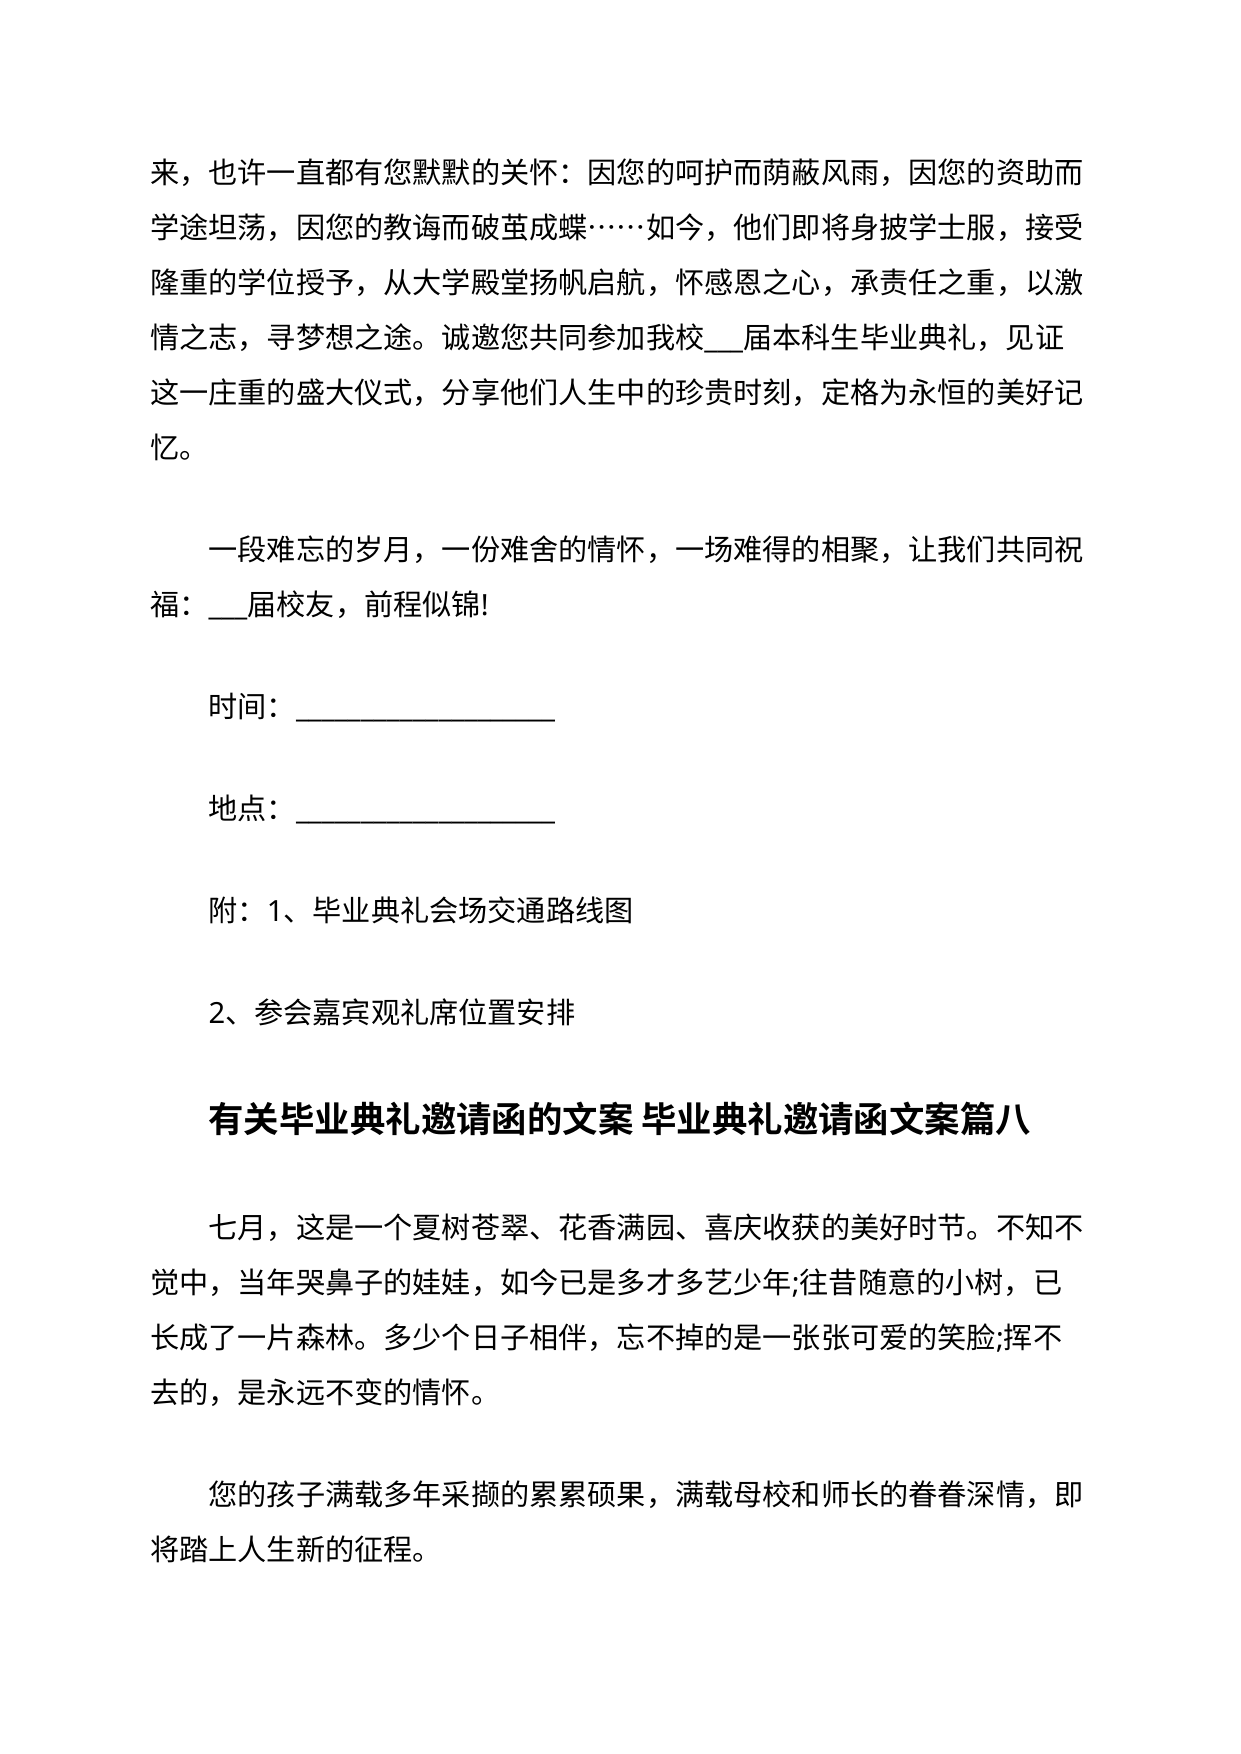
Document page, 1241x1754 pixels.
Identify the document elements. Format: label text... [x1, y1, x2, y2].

text 有关毕业典礼邀请函的文案 毕业典礼邀请函文案篇八 [150, 1091, 1090, 1142]
text 2、参会嘉宾观礼席位置安排 [150, 989, 1090, 1032]
text 地点：____________________ [150, 785, 1090, 828]
text 时间：____________________ [150, 683, 1090, 726]
text 您的孩子满载多年采撷的累累硕果，满载母校和师长的眷眷深情，即将踏上人生新的征程。 [150, 1471, 1090, 1568]
text 一段难忘的岁月，一份难舍的情怀，一场难得的相聚，让我们共同祝福：___届校友，前程似锦! [150, 526, 1090, 624]
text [150, 150, 1090, 467]
text 七月，这是一个夏树苍翠、花香满园、喜庆收获的美好时节。不知不觉中，当年哭鼻子的娃娃，如今已是多才多艺少年;往昔随意的小树，已长成了一片森林。多少个日子相伴，忘不掉的是一张张可爱的笑脸;挥不去的，是永远不变的情怀。 [150, 1204, 1090, 1412]
text 附：1、毕业典礼会场交通路线图 [150, 887, 1090, 929]
